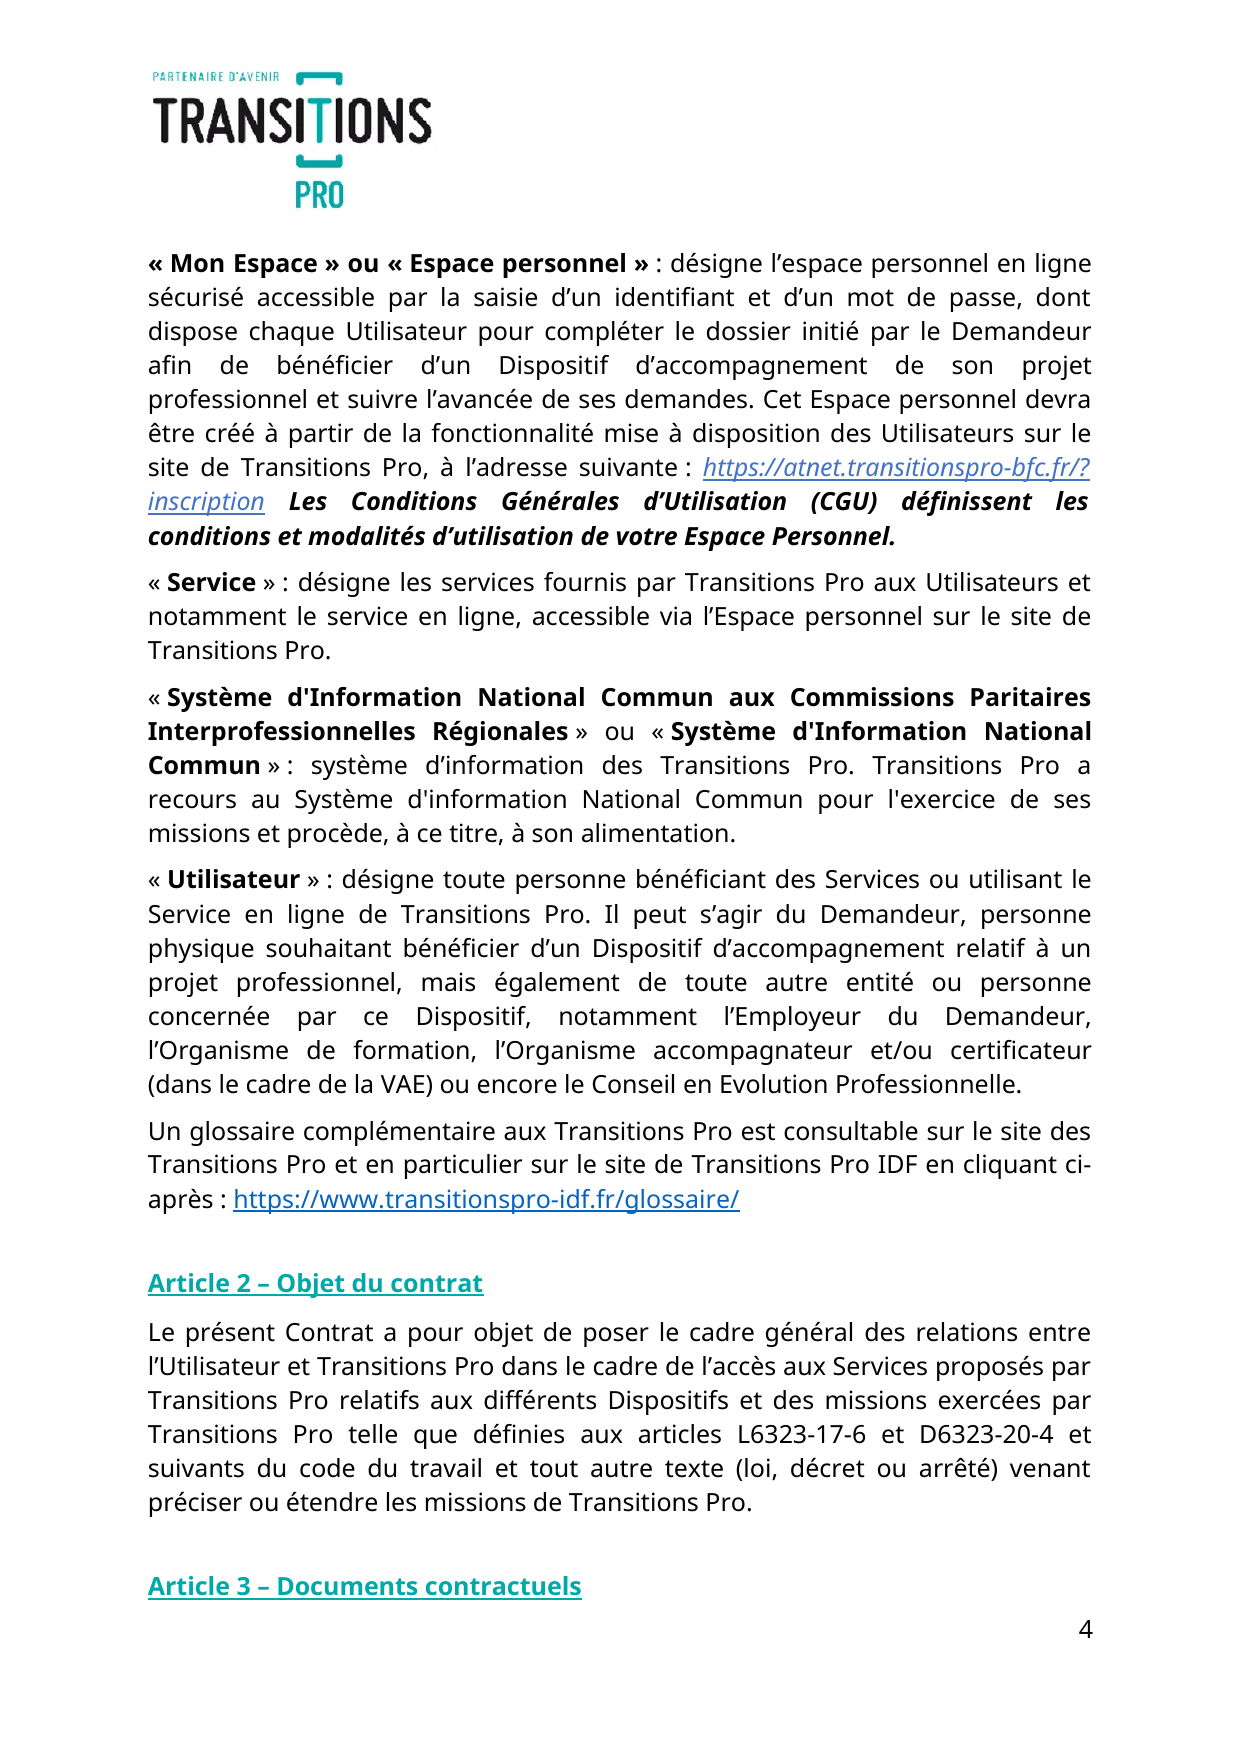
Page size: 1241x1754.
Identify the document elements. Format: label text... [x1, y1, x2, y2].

text « Utilisateur » : désigne toute personne bénéficiant des Services ou utilisant le Service en ligne de Transitions Pro. Il peut s’agir du Demandeur, personne physique souhaitant bénéficier d’un Dispositif d’accompagnement relatif à un projet professionnel, mais également de toute autre entité ou personne concernée par ce Dispositif, notamment l’Employeur du Demandeur, l’Organisme de formation, l’Organisme accompagnateur et/ou certificateur (dans le cadre de la VAE) ou encore le Conseil en Evolution Professionnelle. [148, 862, 1093, 1101]
text Un glossaire complémentaire aux Transitions Pro est consultable sur le site des Transitions Pro et en particulier sur le site de Transitions Pro IDF en cliquant ci-après : https://www.transitionspro-idf.fr/glossaire/ [148, 1113, 1093, 1215]
text « Système d'Information National Commun aux Commissions Paritaires Interprofessionnelles Régionales » ou « Système d'Information National Commun » : système d’information des Transitions Pro. Transitions Pro a recours au Système d'information National Commun pour l'exercice de ses missions et procède, à ce titre, à son alimentation. [148, 679, 1093, 850]
text Le présent Contrat a pour objet de poser le cadre général des relations entre l’Utilisateur et Transitions Pro dans le cadre de l’accès aux Services proposés par Transitions Pro relatifs aux différents Dispositifs et des missions exercées par Transitions Pro telle que définies aux articles L6323-17-6 et D6323-20-4 et suivants du code du travail et tout autre texte (loi, décret ou arrêté) venant préciser ou étendre les missions de Transitions Pro. [148, 1314, 1093, 1519]
subtitle Article 2 – Objet du contrat [148, 1265, 1093, 1299]
text « Mon Espace » ou « Espace personnel » : désigne l’espace personnel en ligne sécurisé accessible par la saisie d’un identifiant et d’un mot de passe, dont dispose chaque Utilisateur pour compléter le dossier initié par le Demandeur afin de bénéficier d’un Dispositif d’accompagnement de son projet professionnel et suivre l’avancée de ses demandes. Cet Espace personnel devra être créé à partir de la fonctionnalité mise à disposition des Utilisateurs sur le site de Transitions Pro, à l’adresse suivante : Les Conditions Générales d’Utilisation (CGU) définissent les conditions et modalités d’utilisation de votre Espace Personnel. [148, 246, 1093, 552]
text « Service » : désigne les services fournis par Transitions Pro aux Utilisateurs et notamment le service en ligne, accessible via l’Espace personnel sur le site de Transitions Pro. [148, 565, 1093, 667]
subtitle Article 3 – Documents contractuels [148, 1569, 1093, 1603]
picture [147, 59, 440, 212]
